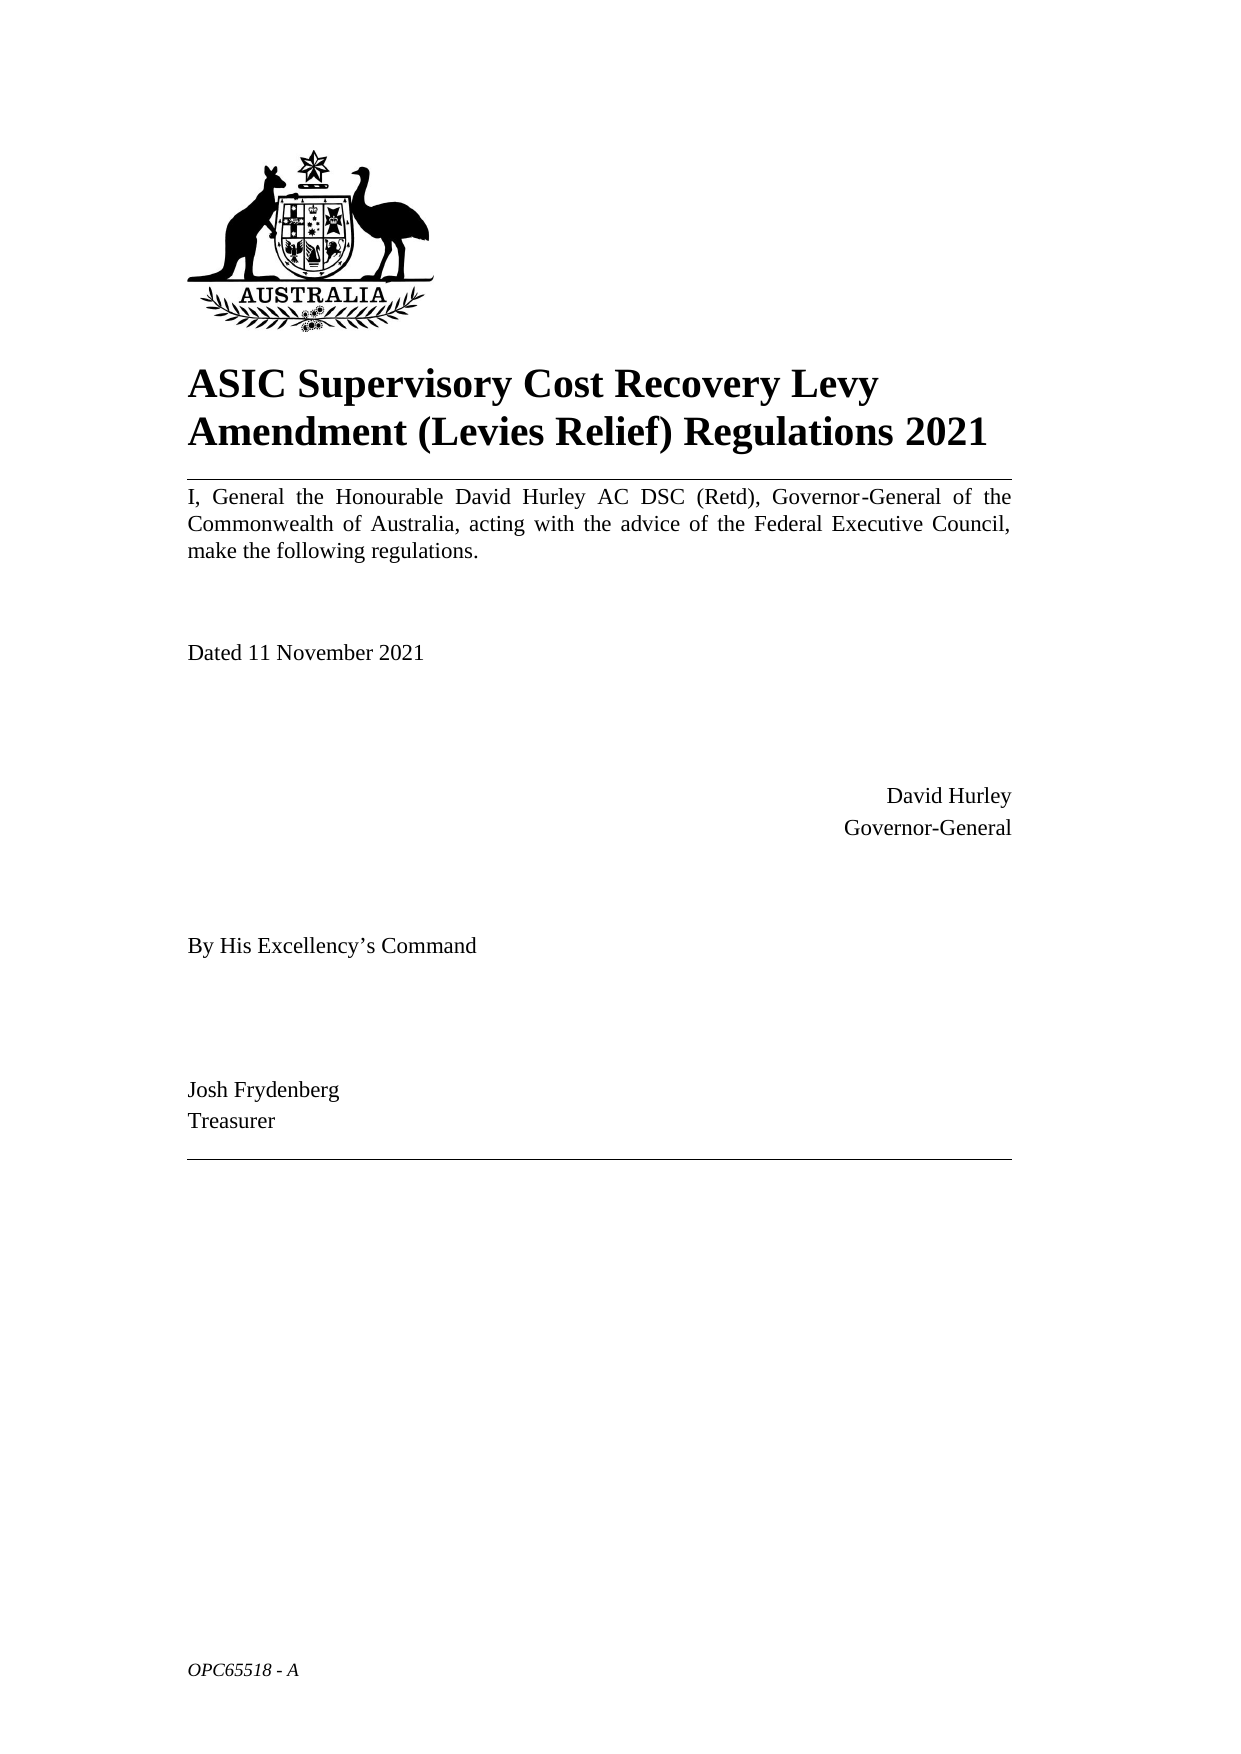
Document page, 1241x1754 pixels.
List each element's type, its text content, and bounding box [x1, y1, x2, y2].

text I, General the Honourable David Hurley AC DSC (Retd), Governor-General of the Commonwealth of Australia, acting with the advice of the Federal Executive Council, make the following regulations. [187, 480, 1012, 563]
text Josh Frydenberg [187, 1071, 1012, 1102]
text By His Excellency’s Command [187, 927, 1012, 959]
text Dated 11 November 2021 [187, 638, 1012, 665]
text ASIC Supervisory Cost Recovery Levy Amendment (Levies Relief) Regulations 2021 [187, 358, 1053, 454]
text Governor-General [228, 809, 1012, 840]
picture [187, 150, 434, 332]
text Treasurer [187, 1102, 1012, 1159]
text David Hurley [228, 777, 1012, 809]
